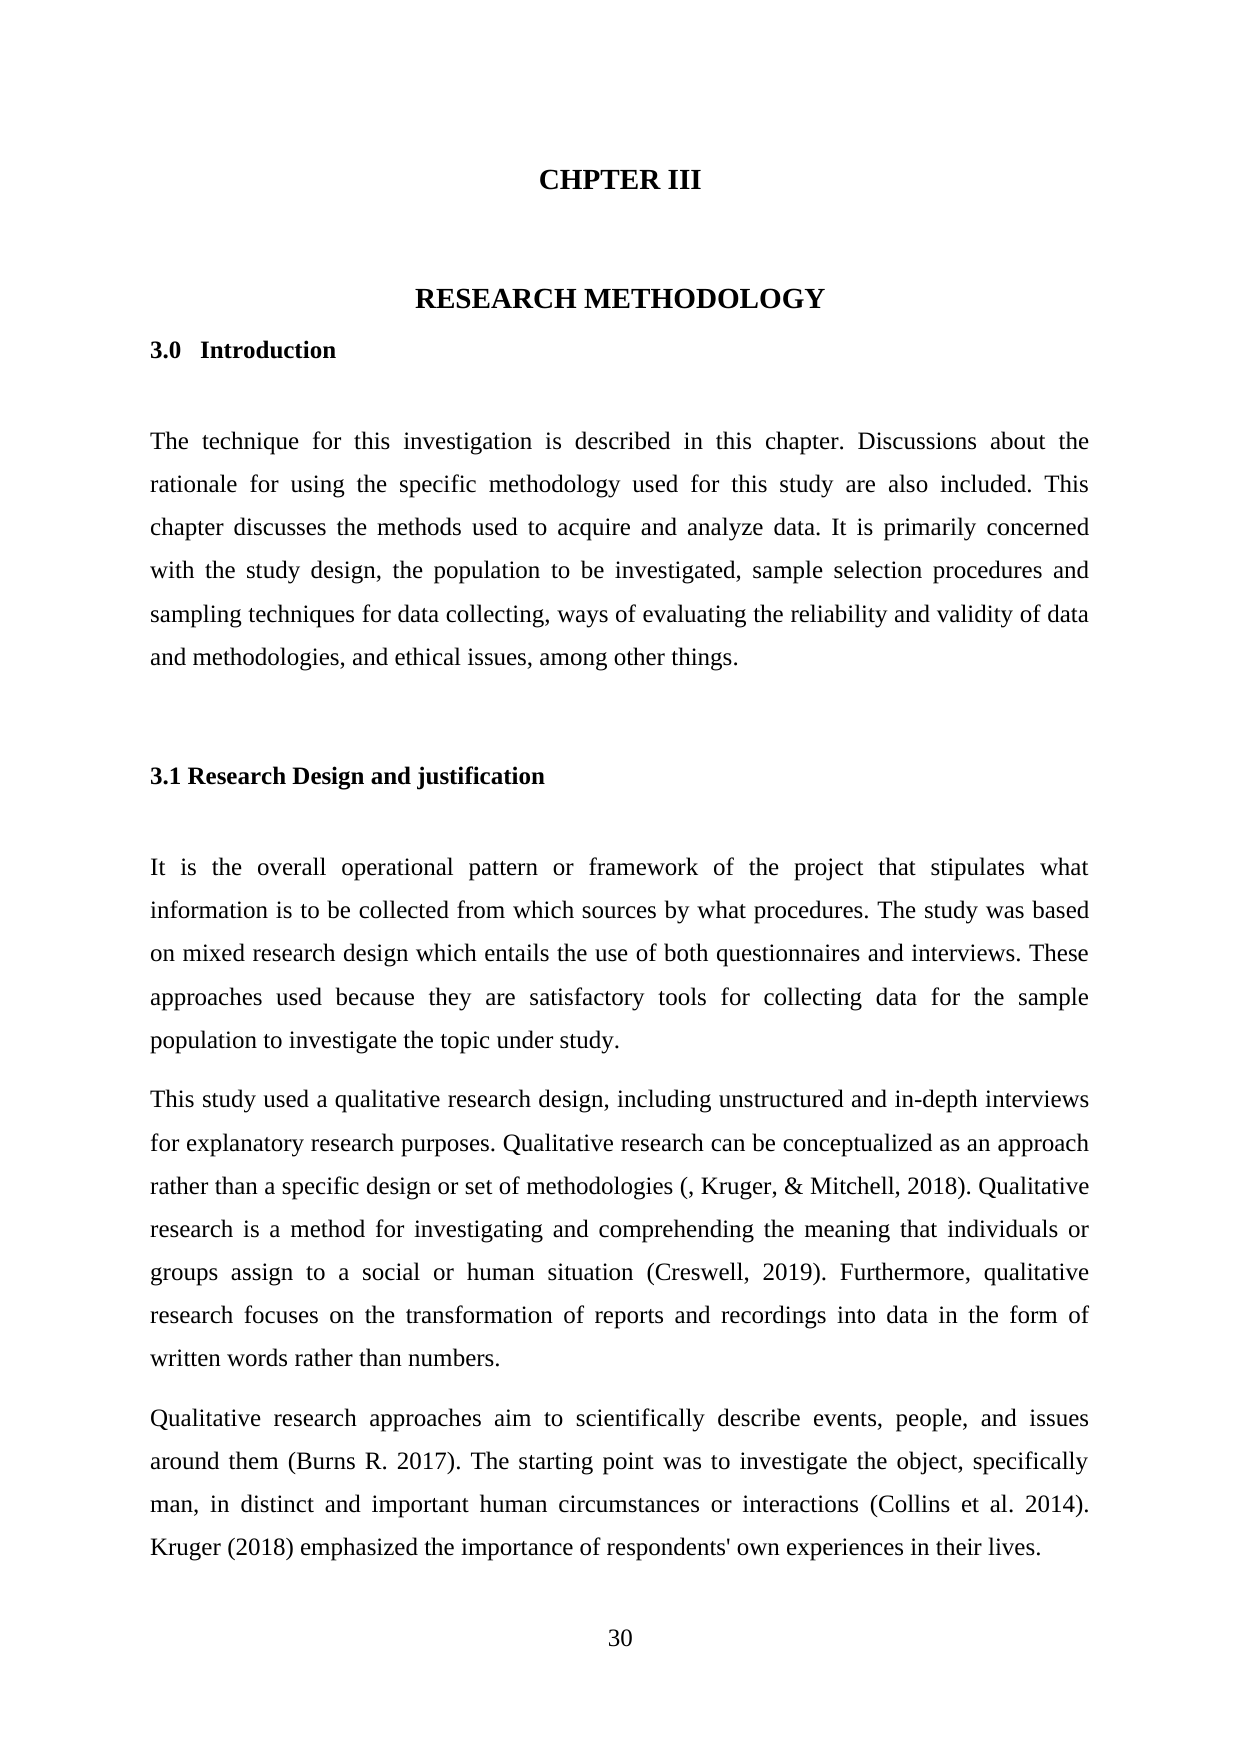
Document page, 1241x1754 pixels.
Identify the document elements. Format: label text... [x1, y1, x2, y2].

subtitle 3.1 Research Design and justification [150, 761, 1090, 790]
subtitle 3.0 Introduction [150, 335, 1090, 364]
text This study used a qualitative research design, including unstructured and in-depth interviews for explanatory research purposes. Qualitative research can be conceptualized as an approach rather than a specific design or set of methodologies (, Kruger, & Mitchell, 2018). Qualitative research is a method for investigating and comprehending the meaning that individuals or groups assign to a social or human situation (Creswell, 2019). Furthermore, qualitative research focuses on the transformation of reports and recordings into data in the form of written words rather than numbers. [150, 1084, 1090, 1372]
text The technique for this investigation is described in this chapter. Discussions about the rationale for using the specific methodology used for this study are also included. This chapter discusses the methods used to acquire and analyze data. It is primarily concerned with the study design, the population to be investigated, sample selection procedures and sampling techniques for data collecting, ways of evaluating the reliability and validity of data and methodologies, and ethical issues, among other things. [150, 426, 1090, 671]
text RESEARCH METHODOLOGY [150, 281, 1090, 314]
text Qualitative research approaches aim to scientifically describe events, people, and issues around them (Burns R. 2017). The starting point was to investigate the object, specifically man, in distinct and important human circumstances or interactions (Collins et al. 2014). Kruger (2018) emphasized the importance of respondents' own experiences in their lives. [150, 1403, 1090, 1561]
text It is the overall operational pattern or framework of the project that stipulates what information is to be collected from which sources by what procedures. The study was based on mixed research design which entails the use of both questionnaires and interviews. These approaches used because they are satisfactory tools for collecting data for the sample population to investigate the topic under study. [150, 852, 1090, 1053]
subtitle CHPTER III [150, 162, 1090, 196]
